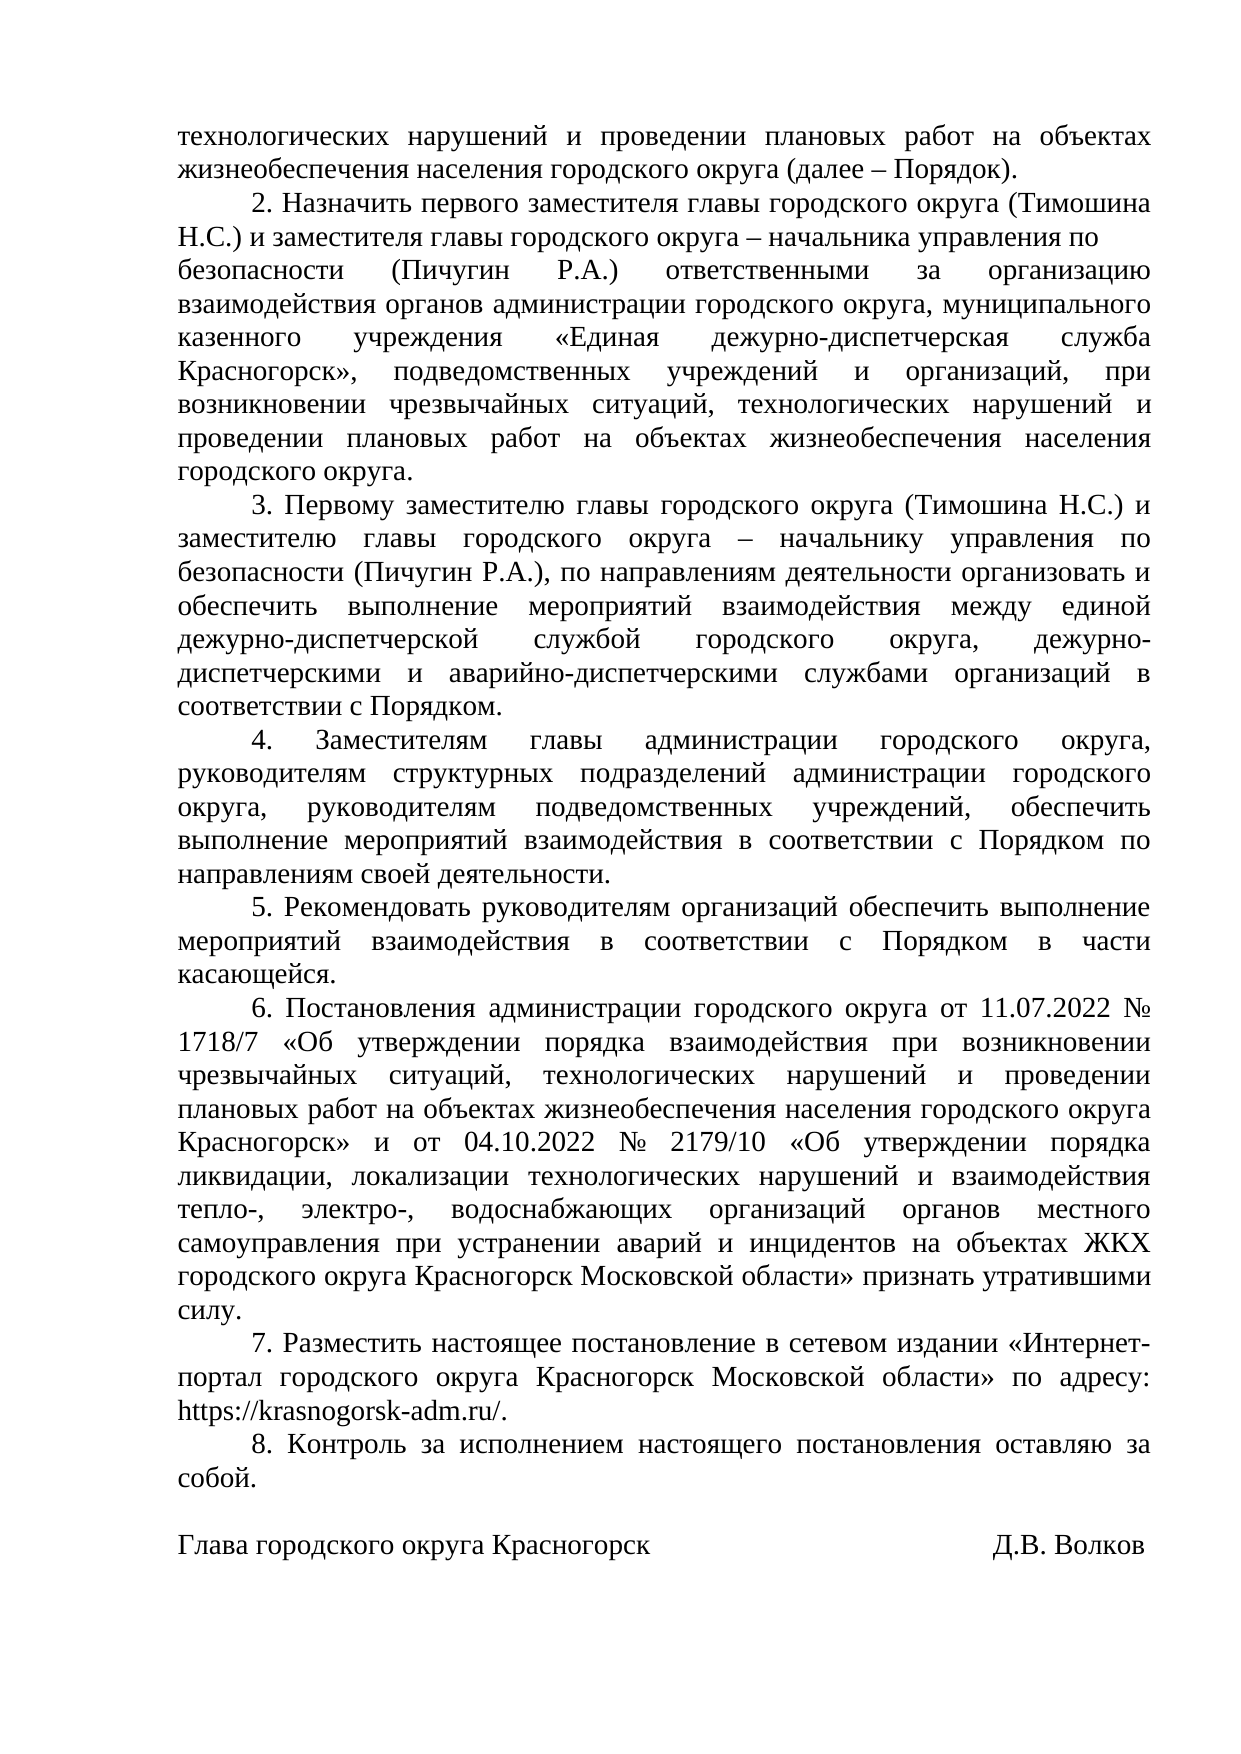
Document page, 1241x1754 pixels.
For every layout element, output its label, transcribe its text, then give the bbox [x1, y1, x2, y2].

text 4. Заместителям главы администрации городского округа, руководителям структурных подразделений администрации городского округа, руководителям подведомственных учреждений, обеспечить выполнение мероприятий взаимодействия в соответствии с Порядком по направлениям своей деятельности. [177, 722, 1152, 889]
text Глава городского округа Красногорск Д.В. Волков [177, 1527, 1152, 1560]
text 8. Контроль за исполнением настоящего постановления оставляю за собой. [177, 1426, 1152, 1493]
text 3. Первому заместителю главы городского округа (Тимошина Н.С.) и заместителю главы городского округа – начальнику управления по безопасности (Пичугин Р.А.), по направлениям деятельности организовать и обеспечить выполнение мероприятий взаимодействия между единой дежурно-диспетчерской службой городского округа, дежурно-диспетчерскими и аварийно-диспетчерскими службами организаций в соответствии с Порядком. [177, 487, 1152, 722]
text 7. Разместить настоящее постановление в сетевом издании «Интернет-портал городского округа Красногорск Московской области» по адресу: https://krasnogorsk-adm.ru/. [177, 1326, 1152, 1426]
text 6. Постановления администрации городского округа от 11.07.2022 № 1718/7 «Об утверждении порядка взаимодействия при возникновении чрезвычайных ситуаций, технологических нарушений и проведении плановых работ на объектах жизнеобеспечения населения городского округа Красногорск» и от 04.10.2022 № 2179/10 «Об утверждении порядка ликвидации, локализации технологических нарушений и взаимодействия тепло-, электро-, водоснабжающих организаций органов местного самоуправления при устранении аварий и инцидентов на объектах ЖКХ городского округа Красногорск Московской области» признать утратившими силу. [177, 990, 1152, 1326]
list 2. Назначить первого заместителя главы городского округа (Тимошина Н.С.) и заместителя главы городского округа – начальника управления по [177, 185, 1152, 252]
text 5. Рекомендовать руководителям организаций обеспечить выполнение мероприятий взаимодействия в соответствии с Порядком в части касающейся. [177, 889, 1152, 990]
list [177, 118, 1152, 185]
list безопасности (Пичугин Р.А.) ответственными за организацию взаимодействия органов администрации городского округа, муниципального казенного учреждения «Единая дежурно-диспетчерская служба Красногорск», подведомственных учреждений и организаций, при возникновении чрезвычайных ситуаций, технологических нарушений и проведении плановых работ на объектах жизнеобеспечения населения городского округа. [177, 252, 1152, 487]
